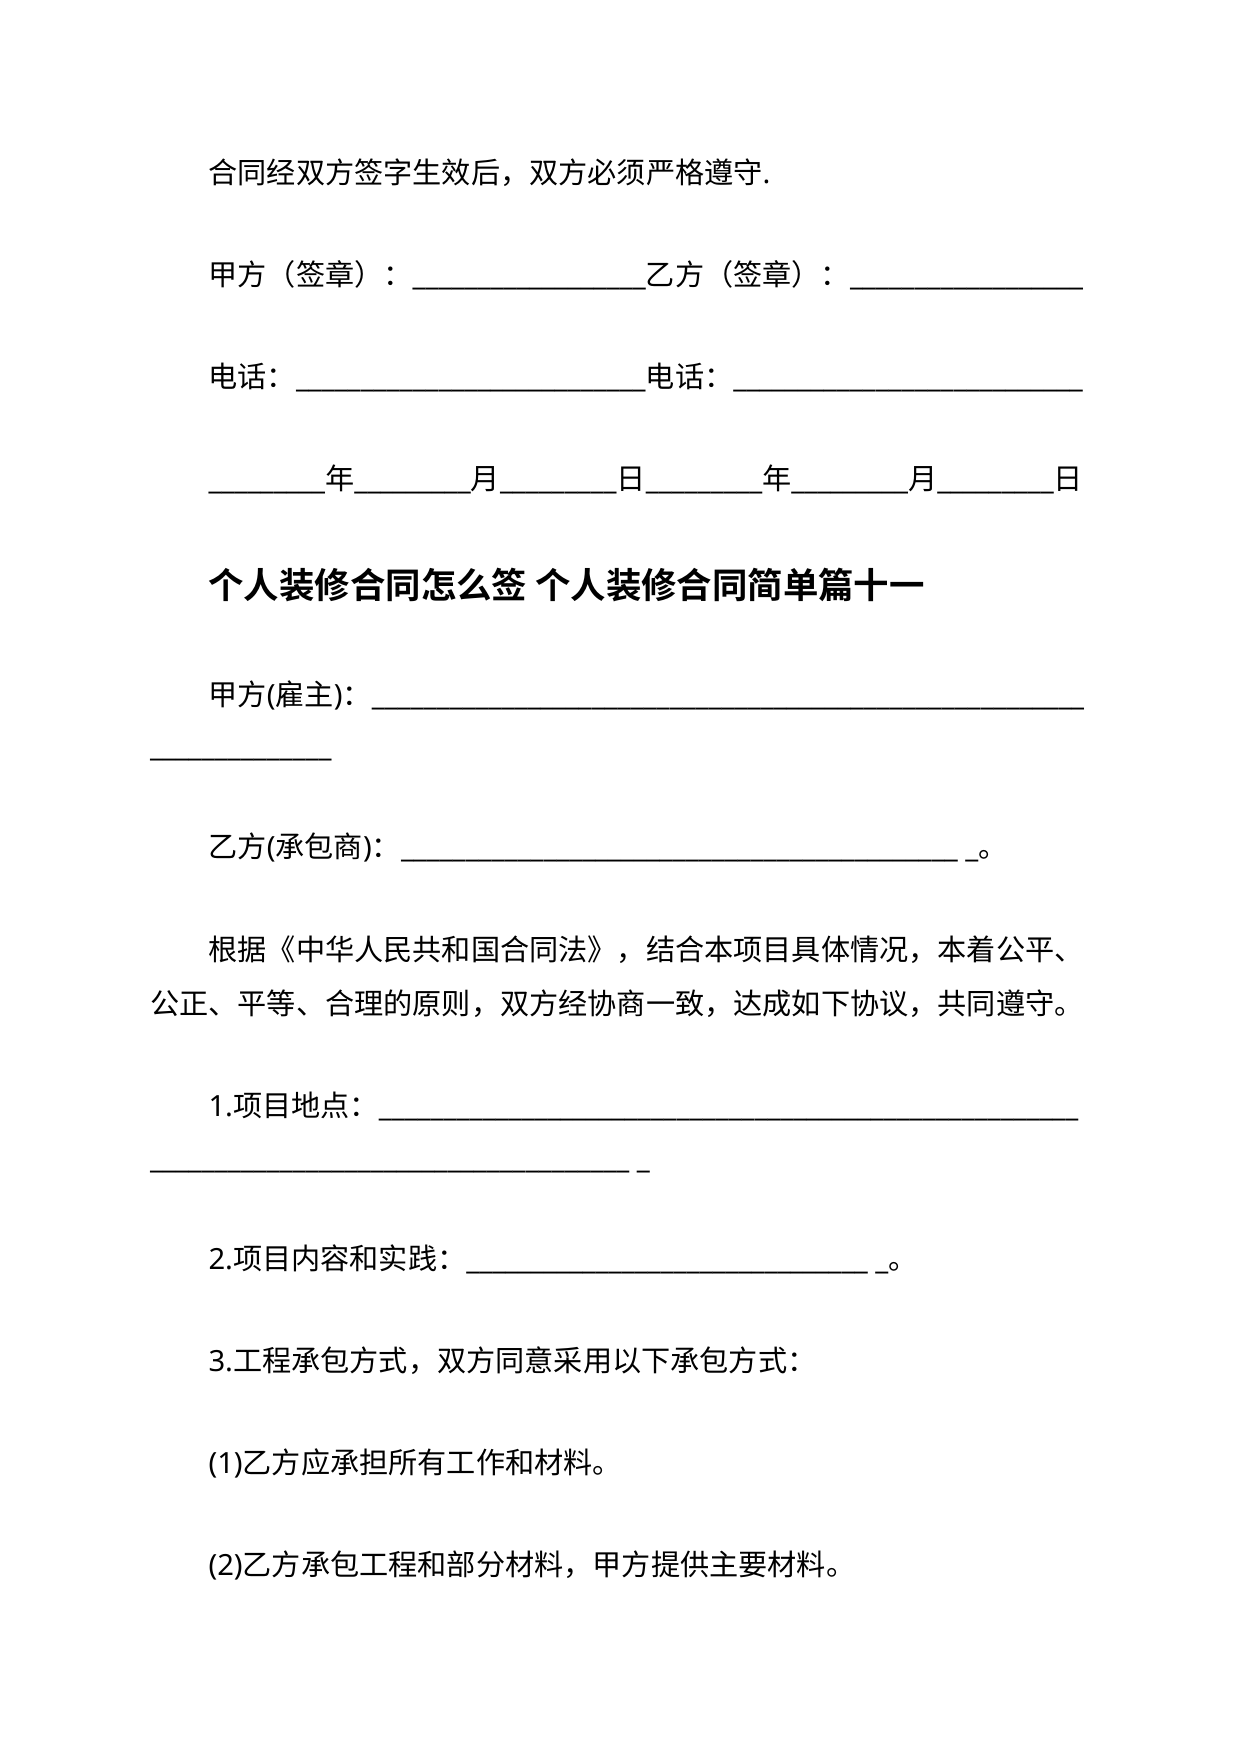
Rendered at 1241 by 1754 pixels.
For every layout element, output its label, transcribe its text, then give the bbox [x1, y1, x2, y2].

text 2.项目内容和实践：_______________________________ _。 [150, 1235, 1090, 1278]
text 合同经双方签字生效后，双方必须严格遵守. [150, 150, 1090, 192]
text (1)乙方应承担所有工作和材料。 [150, 1439, 1090, 1482]
text 1.项目地点：___________________________________________________________________________________________ _ [150, 1083, 1090, 1177]
text 根据《中华人民共和国合同法》，结合本项目具体情况，本着公平、公正、平等、合理的原则，双方经协商一致，达成如下协议，共同遵守。 [150, 926, 1090, 1023]
text 甲方（签章）：__________________乙方（签章）：__________________ [150, 252, 1090, 294]
text 乙方(承包商)：___________________________________________ _。 [150, 824, 1090, 866]
text 甲方(雇主)：_____________________________________________________________________ [150, 671, 1090, 765]
text 电话：___________________________电话：___________________________ [150, 354, 1090, 396]
text 3.工程承包方式，双方同意采用以下承包方式： [150, 1337, 1090, 1380]
text (2)乙方承包工程和部分材料，甲方提供主要材料。 [150, 1541, 1090, 1584]
text 个人装修合同怎么签 个人装修合同简单篇十一 [150, 558, 1090, 609]
text _________年_________月_________日_________年_________月_________日 [150, 456, 1090, 498]
